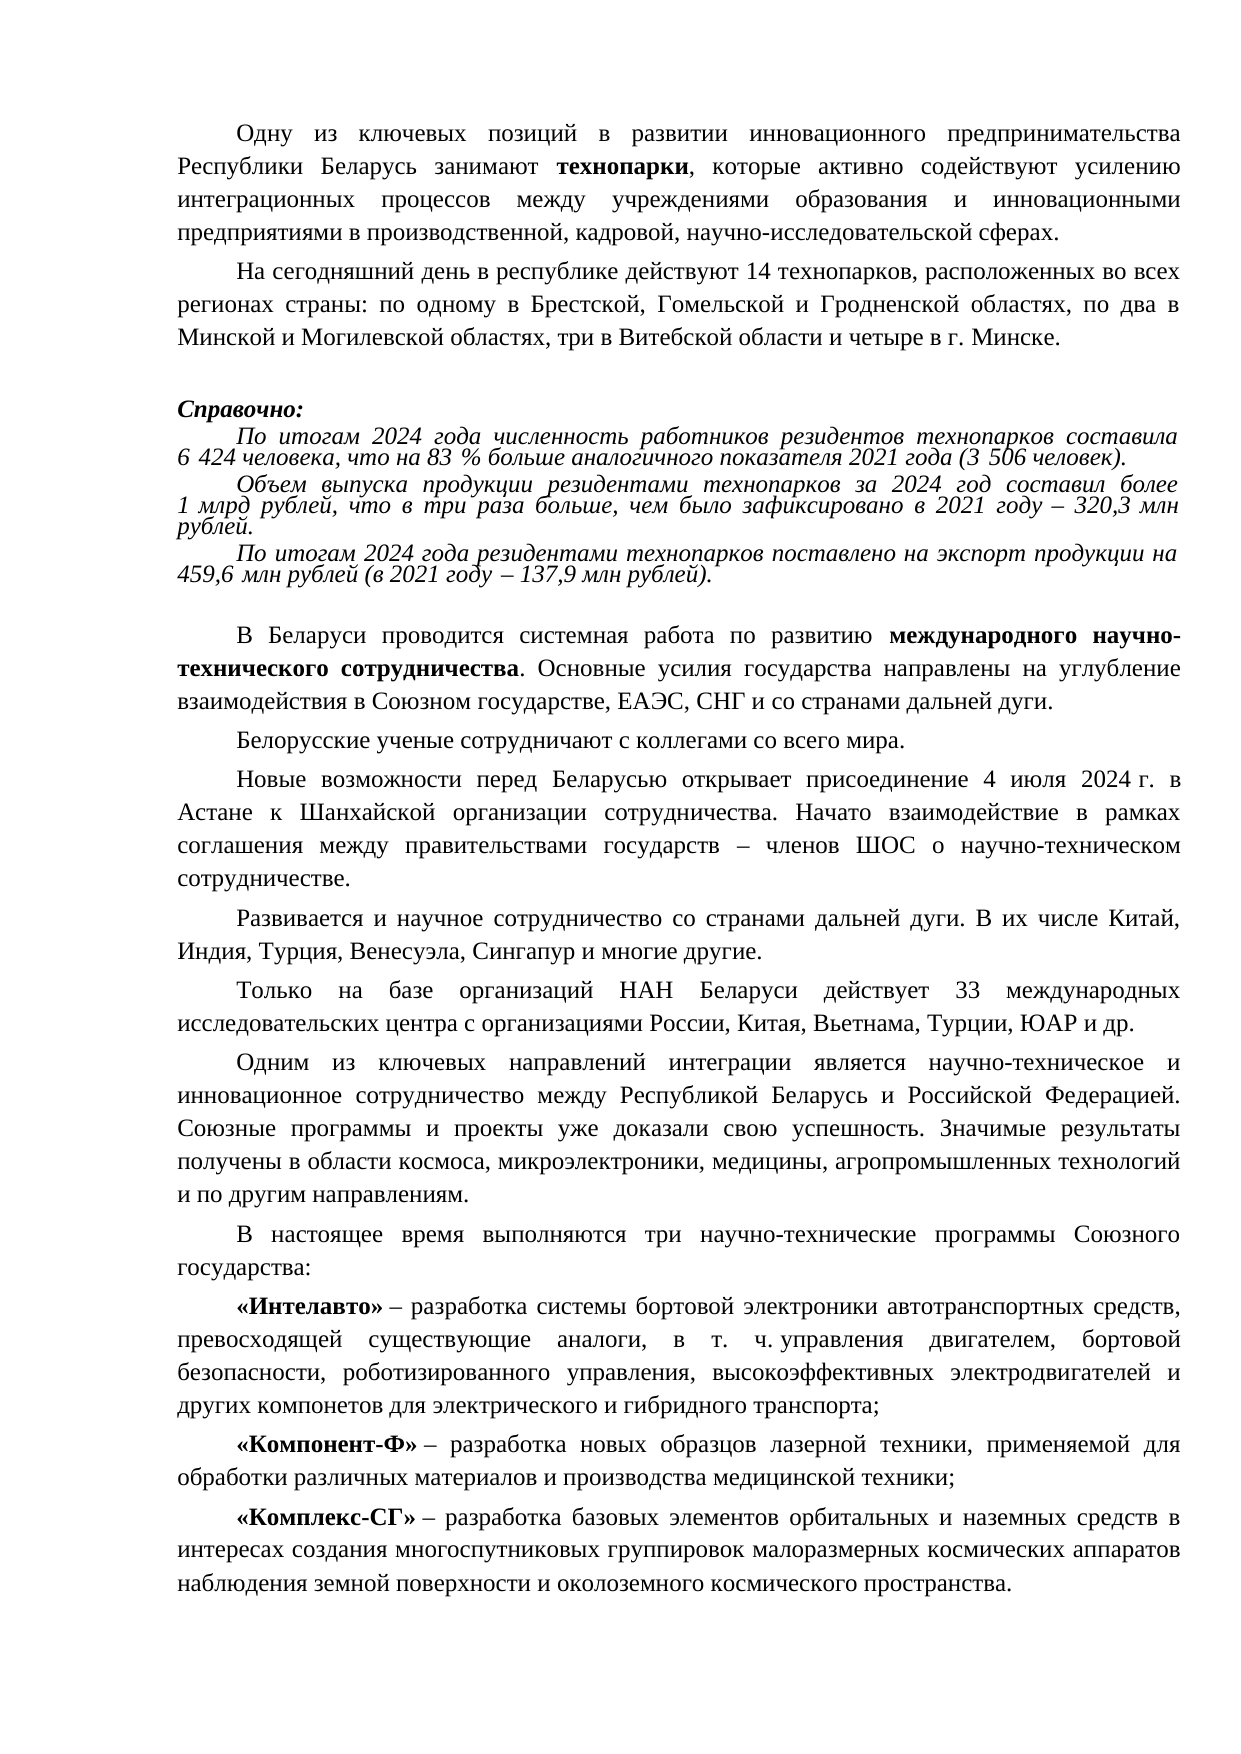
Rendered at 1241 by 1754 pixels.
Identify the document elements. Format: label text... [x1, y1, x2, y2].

text По итогам 2024 года резидентами технопарков поставлено на экспорт продукции на 459,6 млн рублей (в 2021 году – 137,9 млн рублей). [177, 545, 1181, 586]
text На сегодняшний день в республике действуют 14 технопарков, расположенных во всех регионах страны: по одному в Брестской, Гомельской и Гродненской областях, по два в Минской и Могилевской областях, три в Витебской области и четыре в г. Минске. [177, 256, 1181, 351]
text Объем выпуска продукции резидентами технопарков за 2024 год составил более 1 млрд рублей, что в три раза больше, чем было зафиксировано в 2021 году – 320,3 млн рублей. [177, 476, 1181, 538]
text Справочно: [177, 401, 1181, 422]
text Одним из ключевых направлений интеграции является научно-техническое и инновационное сотрудничество между Республикой Беларусь и Российской Федерацией. Союзные программы и проекты уже доказали свою успешность. Значимые результаты получены в области космоса, микроэлектроники, медицины, агропромышленных технологий и по другим направлениям. [177, 1047, 1181, 1208]
text «Интелавто» – разработка системы бортовой электроники автотранспортных средств, превосходящей существующие аналоги, в т. ч. управления двигателем, бортовой безопасности, роботизированного управления, высокоэффективных электродвигателей и других компонетов для электрического и гибридного транспорта; [177, 1291, 1181, 1419]
text Только на базе организаций НАН Беларуси действует 33 международных исследовательских центра с организациями России, Китая, Вьетнама, Турции, ЮАР и др. [177, 975, 1181, 1037]
text В настоящее время выполняются три научно-технические программы Союзного государства: [177, 1219, 1181, 1280]
text Белорусские ученые сотрудничают с коллегами со всего мира. [177, 725, 1181, 754]
text «Компонент-Ф» – разработка новых образцов лазерной техники, применяемой для обработки различных материалов и производства медицинской техники; [177, 1429, 1181, 1491]
text В Беларуси проводится системная работа по развитию международного научно-технического сотрудничества. Основные усилия государства направлены на углубление взаимодействия в Союзном государстве, ЕАЭС, СНГ и со странами дальней дуги. [177, 620, 1181, 714]
text Новые возможности перед Беларусью открывает присоединение 4 июля 2024 г. в Астане к Шанхайской организации сотрудничества. Начато взаимодействие в рамках соглашения между правительствами государств – членов ШОС о научно-техническом сотрудничестве. [177, 764, 1181, 892]
text По итогам 2024 года численность работников резидентов технопарков составила 6 424 человека, что на 83 % больше аналогичного показателя 2021 года (3 506 человек). [177, 428, 1181, 470]
text Одну из ключевых позиций в развитии инновационного предпринимательства Республики Беларусь занимают технопарки, которые активно содействуют усилению интеграционных процессов между учреждениями образования и инновационными предприятиями в производственной, кадровой, научно-исследовательской сферах. [177, 118, 1181, 246]
text «Комплекс-СГ» – разработка базовых элементов орбитальных и наземных средств в интересах создания многоспутниковых группировок малоразмерных космических аппаратов наблюдения земной поверхности и околоземного космического пространства. [177, 1502, 1181, 1596]
text Развивается и научное сотрудничество со странами дальней дуги. В их числе Китай, Индия, Турция, Венесуэла, Сингапур и многие другие. [177, 903, 1181, 964]
